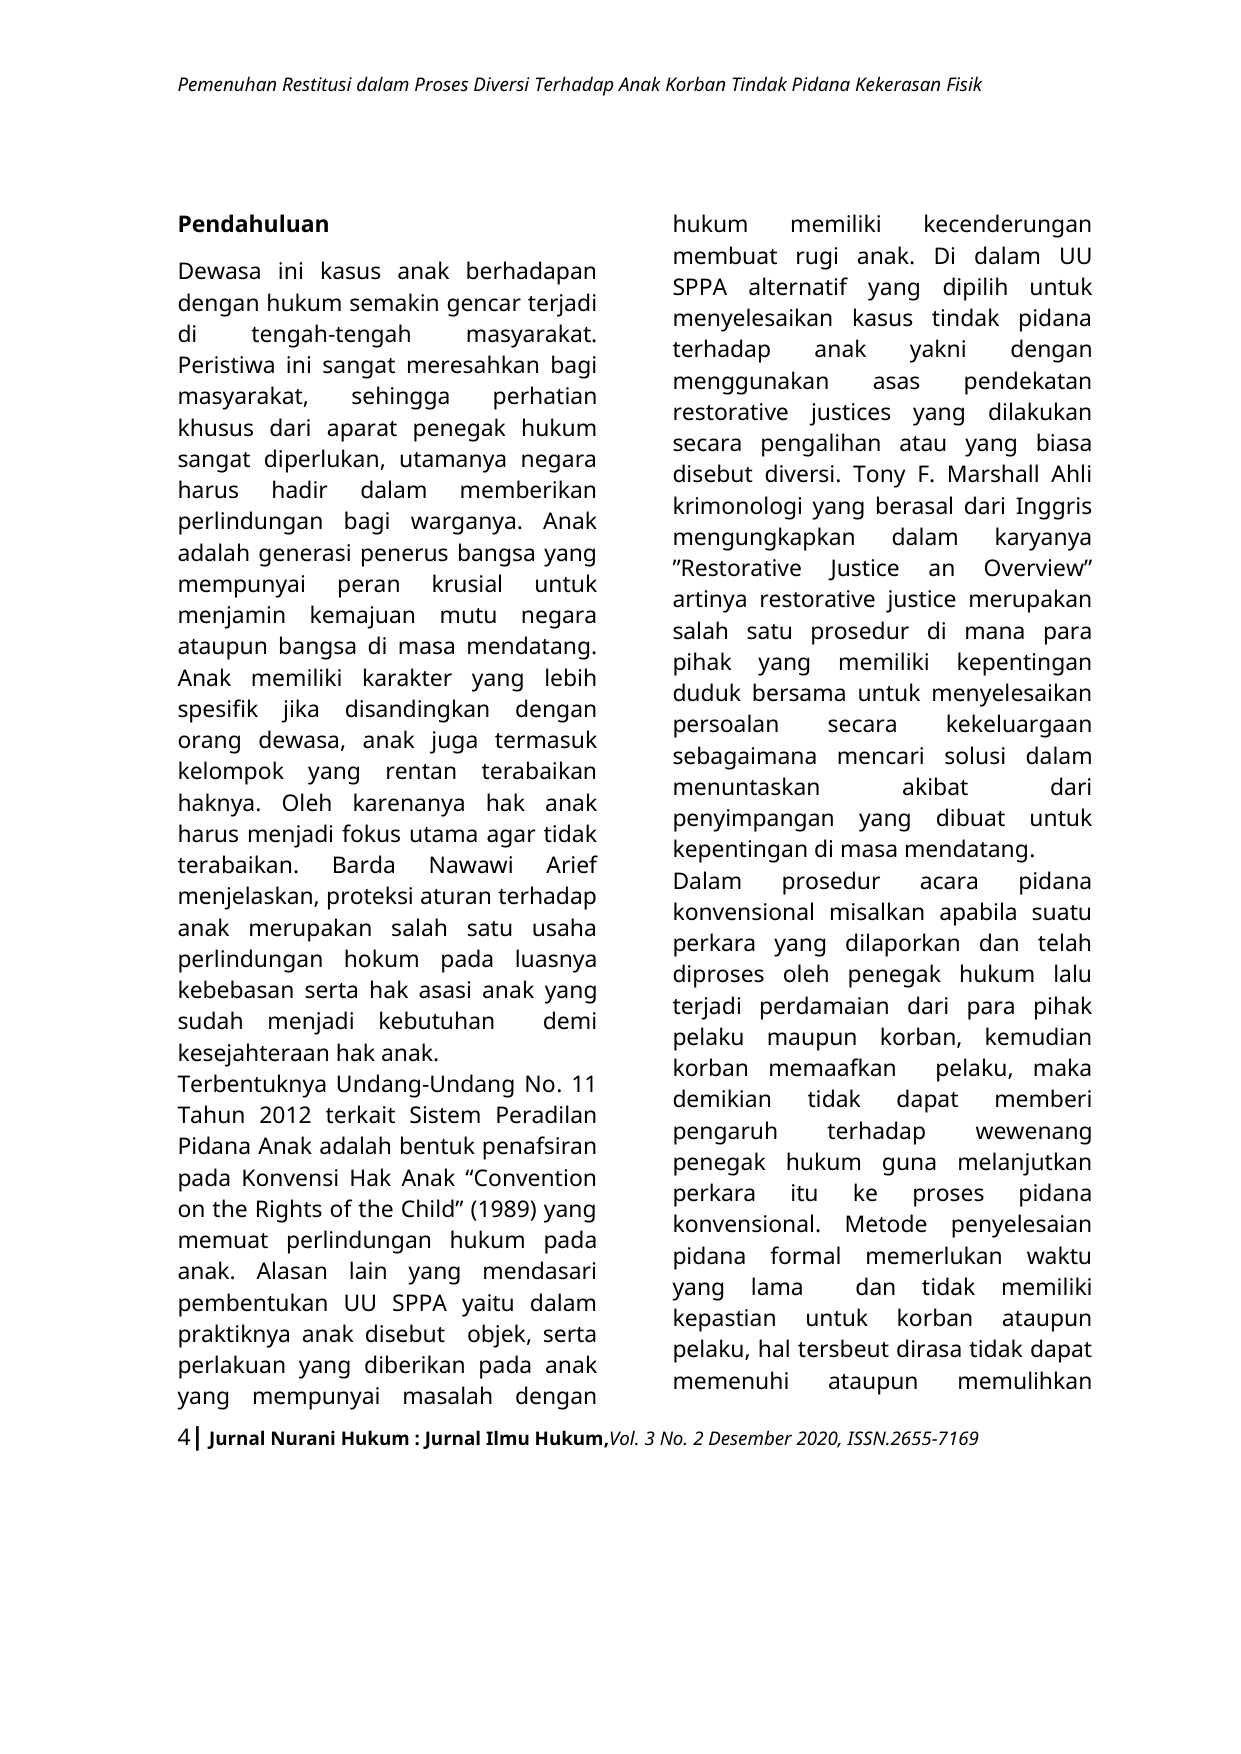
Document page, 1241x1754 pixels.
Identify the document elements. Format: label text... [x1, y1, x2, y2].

subtitle Pendahuluan [177, 208, 597, 240]
text Terbentuknya Undang-Undang No. 11 Tahun 2012 terkait Sistem Peradilan Pidana Anak adalah bentuk penafsiran pada Konvensi Hak Anak “Convention on the Rights of the Child” (1989) yang memuat perlindungan hukum pada anak. Alasan lain yang mendasari pembentukan UU SPPA yaitu dalam praktiknya anak disebut objek, serta perlakuan yang diberikan pada anak yang mempunyai masalah dengan hukum memiliki kecenderungan membuat rugi anak. Di dalam UU SPPA alternatif yang dipilih untuk menyelesaikan kasus tindak pidana terhadap anak yakni dengan menggunakan asas pendekatan restorative justices yang dilakukan secara pengalihan atau yang biasa disebut diversi. Tony F. Marshall Ahli krimonologi yang berasal dari Inggris mengungkapkan dalam karyanya ”Restorative Justice an Overview” artinya restorative justice merupakan salah satu prosedur di mana para pihak yang memiliki kepentingan duduk bersama untuk menyelesaikan persoalan secara kekeluargaan sebagaimana mencari solusi dalam menuntaskan akibat dari penyimpangan yang dibuat untuk kepentingan di masa mendatang. [177, 1068, 597, 1412]
text Dewasa ini kasus anak berhadapan dengan hukum semakin gencar terjadi di tengah-tengah masyarakat. Peristiwa ini sangat meresahkan bagi masyarakat, sehingga perhatian khusus dari aparat penegak hukum sangat diperlukan, utamanya negara harus hadir dalam memberikan perlindungan bagi warganya. Anak adalah generasi penerus bangsa yang mempunyai peran krusial untuk menjamin kemajuan mutu negara ataupun bangsa di masa mendatang. Anak memiliki karakter yang lebih spesifik jika disandingkan dengan orang dewasa, anak juga termasuk kelompok yang rentan terabaikan haknya. Oleh karenanya hak anak harus menjadi fokus utama agar tidak terabaikan. Barda Nawawi Arief menjelaskan, proteksi aturan terhadap anak merupakan salah satu usaha perlindungan hokum pada luasnya kebebasan serta hak asasi anak yang sudah menjadi kebutuhan demi kesejahteraan hak anak. [177, 255, 597, 1068]
text Terbentuknya Undang-Undang No. 11 Tahun 2012 terkait Sistem Peradilan Pidana Anak adalah bentuk penafsiran pada Konvensi Hak Anak “Convention on the Rights of the Child” (1989) yang memuat perlindungan hukum pada anak. Alasan lain yang mendasari pembentukan UU SPPA yaitu dalam praktiknya anak disebut objek, serta perlakuan yang diberikan pada anak yang mempunyai masalah dengan hukum memiliki kecenderungan membuat rugi anak. Di dalam UU SPPA alternatif yang dipilih untuk menyelesaikan kasus tindak pidana terhadap anak yakni dengan menggunakan asas pendekatan restorative justices yang dilakukan secara pengalihan atau yang biasa disebut diversi. Tony F. Marshall Ahli krimonologi yang berasal dari Inggris mengungkapkan dalam karyanya ”Restorative Justice an Overview” artinya restorative justice merupakan salah satu prosedur di mana para pihak yang memiliki kepentingan duduk bersama untuk menyelesaikan persoalan secara kekeluargaan sebagaimana mencari solusi dalam menuntaskan akibat dari penyimpangan yang dibuat untuk kepentingan di masa mendatang. [672, 208, 1092, 865]
